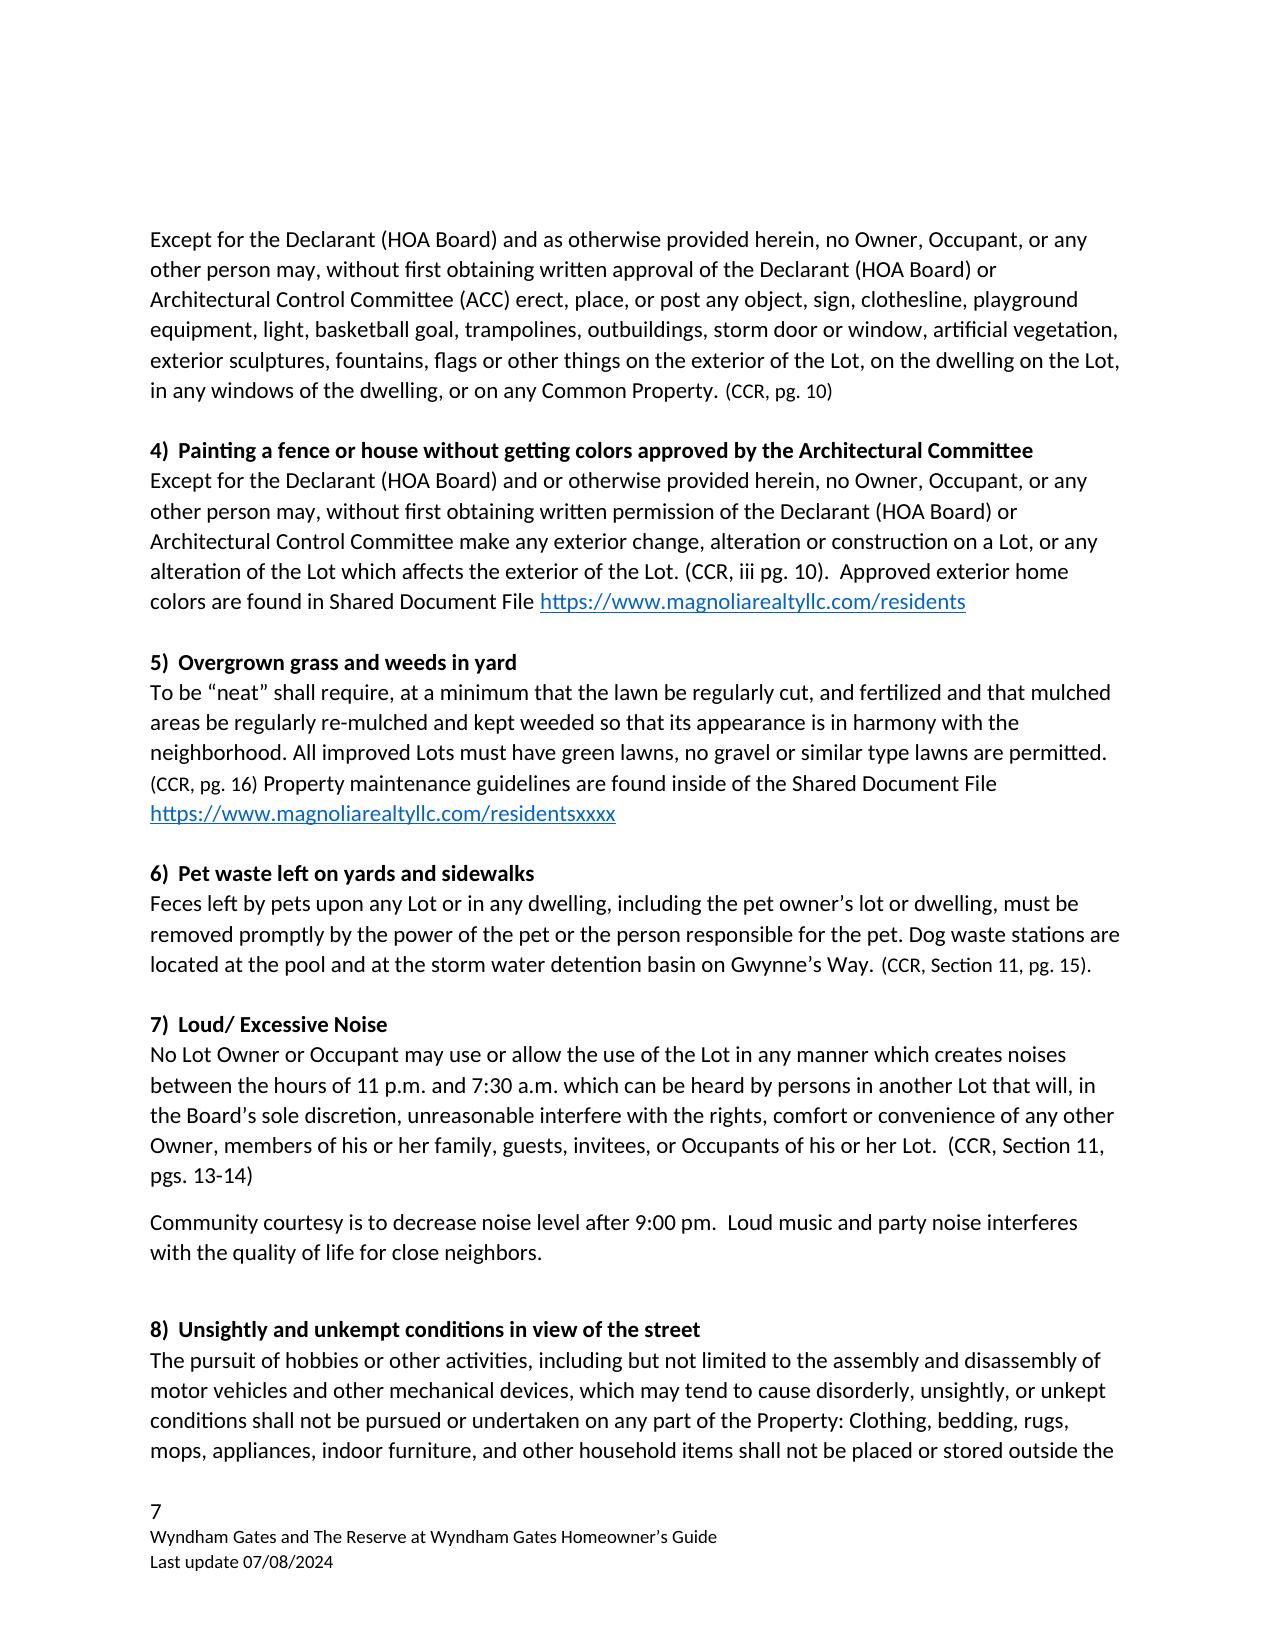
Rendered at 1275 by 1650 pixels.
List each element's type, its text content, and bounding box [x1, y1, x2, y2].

list Architectural Control Committee (ACC) erect, place, or post any object, sign, clothesline, playground equipment, light, basketball goal, trampolines, outbuildings, storm door or window, artificial vegetation, exterior sculptures, fountains, flags or other things on the exterior of the Lot, on the dwelling on the Lot, in any windows of the dwelling, or on any Common Property. (CCR, pg. 10) [150, 285, 1125, 404]
list Loud/ Excessive Noise [150, 1010, 1125, 1038]
list No Lot Owner or Occupant may use or allow the use of the Lot in any manner which creates noises between the hours of 11 p.m. and 7:30 a.m. which can be heard by persons in another Lot that will, in the Board’s sole discretion, unreasonable interfere with the rights, comfort or convenience of any other Owner, members of his or her family, guests, invitees, or Occupants of his or her Lot. (CCR, Section 11, pgs. 13-14) [150, 1041, 1125, 1189]
text Community courtesy is to decrease noise level after 9:00 pm. Loud music and party noise interferes with the quality of life for close neighbors. [150, 1208, 1125, 1267]
list Except for the Declarant (HOA Board) and or otherwise provided herein, no Owner, Occupant, or any other person may, without first obtaining written permission of the Declarant (HOA Board) or Architectural Control Committee make any exterior change, alteration or construction on a Lot, or any alteration of the Lot which affects the exterior of the Lot. (CCR, iii pg. 10). Approved exterior home colors are found in Shared Document File https://www.magnoliarealtyllc.com/residents [150, 467, 1125, 616]
list Unsightly and unkempt conditions in view of the street [150, 1316, 1125, 1344]
list Pet waste left on yards and sidewalks [150, 859, 1125, 887]
list Feces left by pets upon any Lot or in any dwelling, including the pet owner’s lot or dwelling, must be removed promptly by the power of the pet or the person responsible for the pet. Dog waste stations are located at the pool and at the storm water detention basin on Gwynne’s Way. (CCR, Section 11, pg. 15). [150, 889, 1125, 978]
list Except for the Declarant (HOA Board) and as otherwise provided herein, no Owner, Occupant, or any other person may, without first obtaining written approval of the Declarant (HOA Board) or [150, 225, 1125, 283]
text To be “neat” shall require, at a minimum that the lawn be regularly cut, and fertilized and that mulched areas be regularly re-mulched and kept weeded so that its appearance is in harmony with the neighborhood. All improved Lots must have green lawns, no gravel or similar type lawns are permitted. (CCR, pg. 16) Property maintenance guidelines are found inside of the Shared Document File https://www.magnoliarealtyllc.com/residentsxxxx [150, 678, 1125, 827]
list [150, 1346, 1125, 1464]
list Painting a fence or house without getting colors approved by the Architectural Committee [150, 436, 1125, 464]
list Overgrown grass and weeds in yard [150, 648, 1125, 676]
